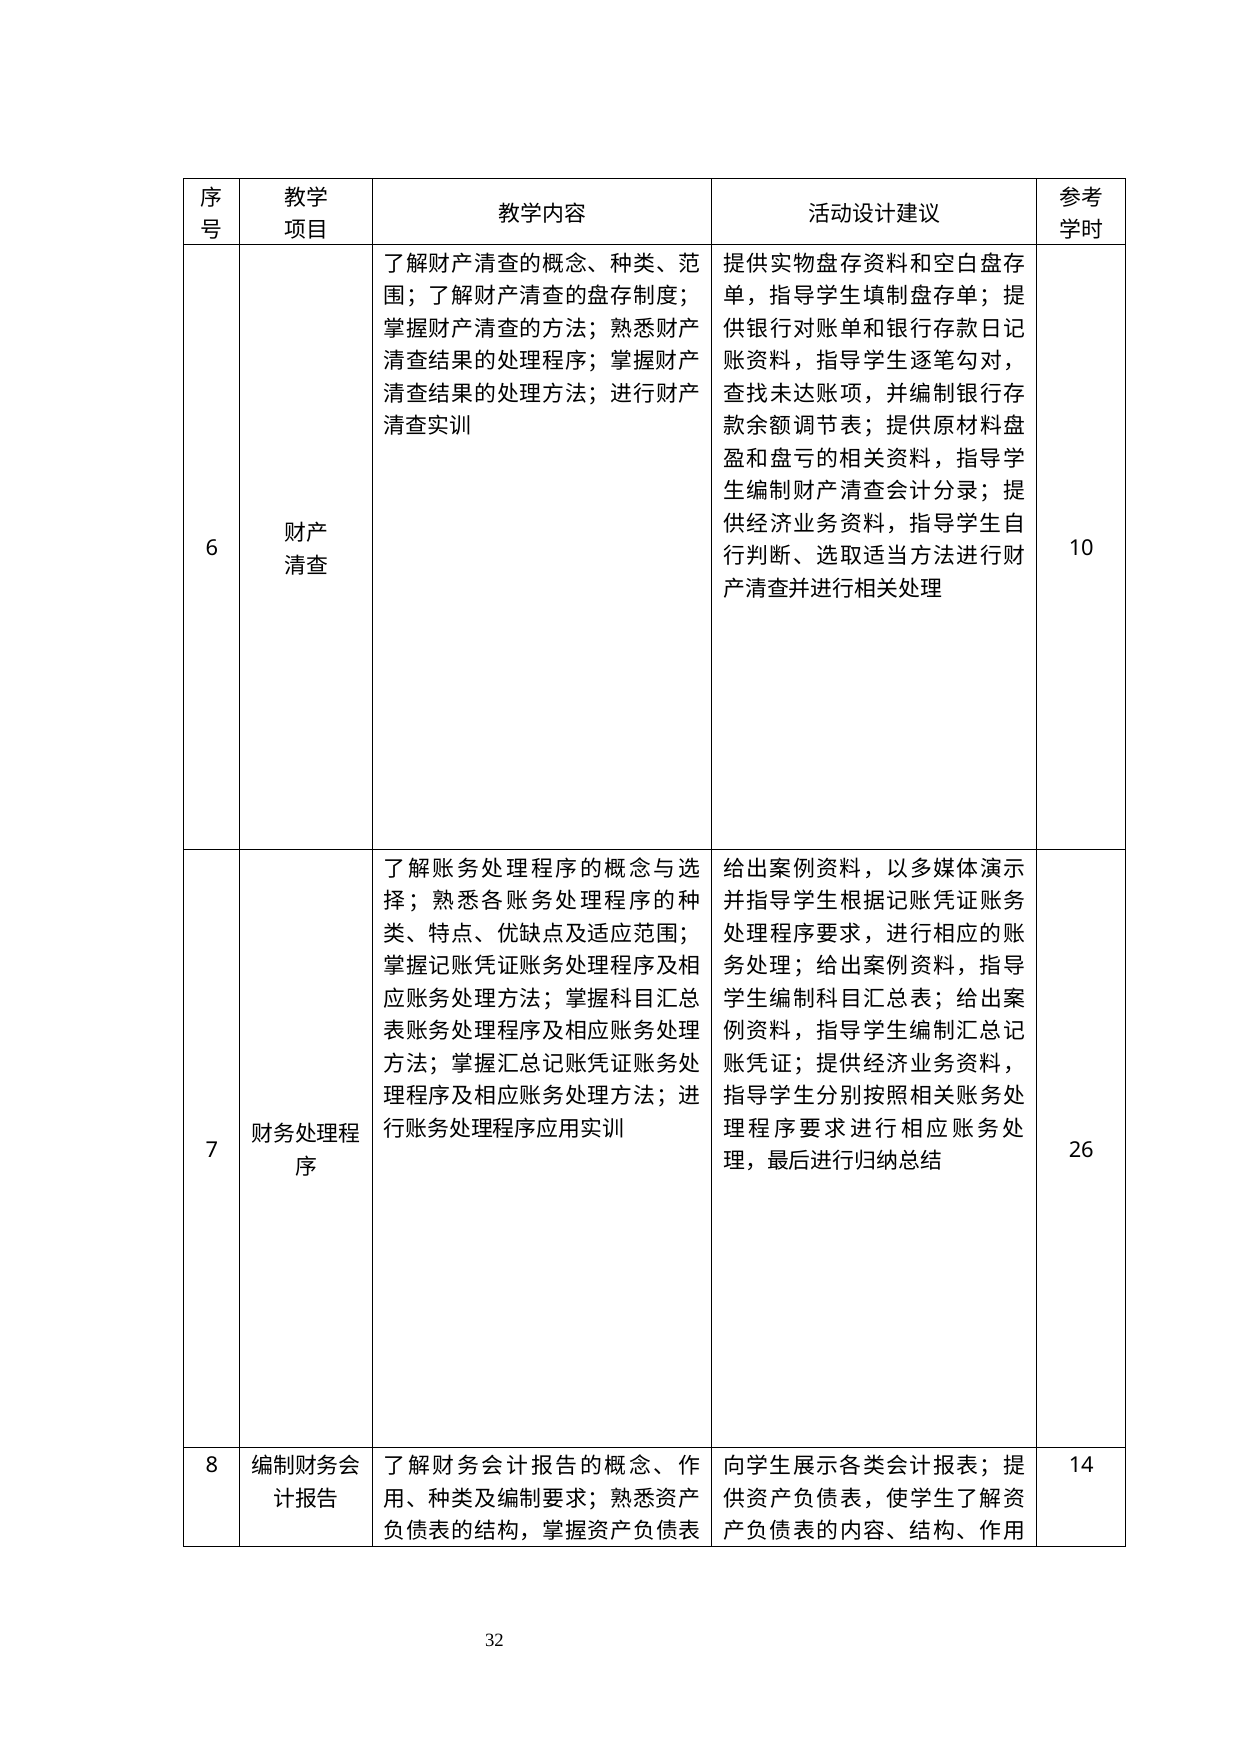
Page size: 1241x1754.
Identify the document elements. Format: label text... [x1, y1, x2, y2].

table_cell 6 [184, 245, 239, 849]
table_header 参考 学时 [1037, 179, 1125, 244]
table_cell 了解账务处理程序的概念与选择；熟悉各账务处理程序的种类、特点、优缺点及适应范围；掌握记账凭证账务处理程序及相应账务处理方法；掌握科目汇总表账务处理程序及相应账务处理方法；掌握汇总记账凭证账务处理程序及相应账务处理方法；进行账务处理程序应用实训 [373, 850, 711, 1447]
table_cell 给出案例资料，以多媒体演示并指导学生根据记账凭证账务处理程序要求，进行相应的账务处理；给出案例资料，指导学生编制科目汇总表；给出案例资料，指导学生编制汇总记账凭证；提供经济业务资料，指导学生分别按照相关账务处理程序要求进行相应账务处理，最后进行归纳总结 [712, 850, 1036, 1447]
table_cell 8 [184, 1448, 239, 1546]
table_header 序号 [184, 179, 239, 244]
table_cell 财务处理程序 [240, 850, 372, 1447]
table_cell 14 [1037, 1448, 1125, 1546]
table_cell 提供实物盘存资料和空白盘存单，指导学生填制盘存单；提供银行对账单和银行存款日记账资料，指导学生逐笔勾对，查找未达账项，并编制银行存款余额调节表；提供原材料盘盈和盘亏的相关资料，指导学生编制财产清查会计分录；提供经济业务资料，指导学生自行判断、选取适当方法进行财产清查并进行相关处理 [712, 245, 1036, 849]
table_cell 财产 清查 [240, 245, 372, 849]
table_cell 编制财务会计报告 [240, 1448, 372, 1546]
table_header 活动设计建议 [712, 179, 1036, 244]
table_cell 了解财产清查的概念、种类、范围；了解财产清查的盘存制度；掌握财产清查的方法；熟悉财产清查结果的处理程序；掌握财产清查结果的处理方法；进行财产清查实训 [373, 245, 711, 849]
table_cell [373, 1448, 711, 1546]
table_cell 10 [1037, 245, 1125, 849]
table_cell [712, 1448, 1036, 1546]
table_cell 26 [1037, 850, 1125, 1447]
table_header 教学内容 [373, 179, 711, 244]
table_header 教学 项目 [240, 179, 372, 244]
table_cell 7 [184, 850, 239, 1447]
